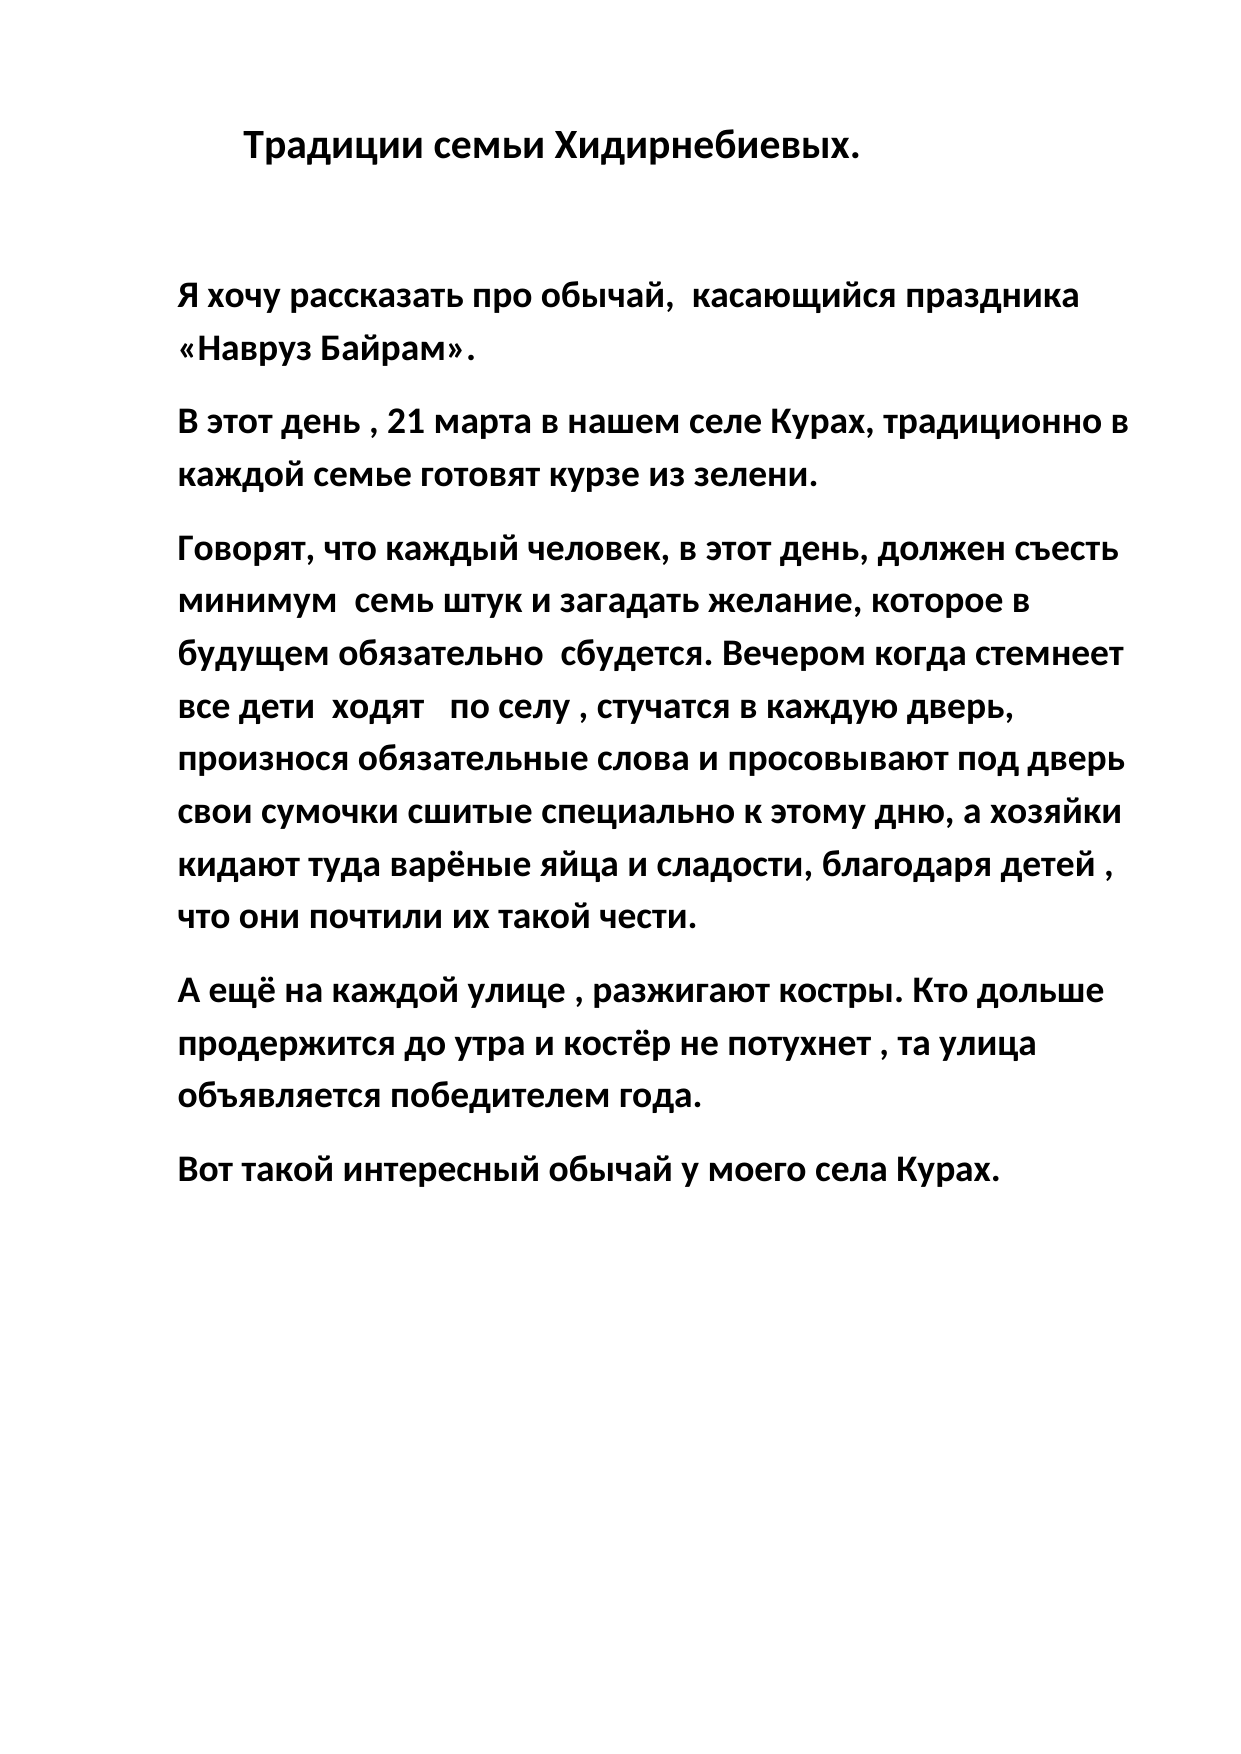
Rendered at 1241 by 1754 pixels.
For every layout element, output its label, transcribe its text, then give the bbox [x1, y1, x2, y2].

text Вот такой интересный обычай у моего села Курах. [177, 1145, 1152, 1191]
text Традиции семьи Хидирнебиевых. [177, 118, 1152, 169]
text Я хочу рассказать про обычай, касающийся праздника «Навруз Байрам». [177, 271, 1152, 369]
text А ещё на каждой улице , разжигают костры. Кто дольше продержится до утра и костёр не потухнет , та улица объявляется победителем года. [177, 966, 1152, 1117]
text В этот день , 21 марта в нашем селе Курах, традиционно в каждой семье готовят курзе из зелени. [177, 397, 1152, 496]
text Говорят, что каждый человек, в этот день, должен съесть минимум семь штук и загадать желание, которое в будущем обязательно сбудется. Вечером когда стемнеет все дети ходят по селу , стучатся в каждую дверь, произнося обязательные слова и просовывают под дверь свои сумочки сшитые специально к этому дню, а хозяйки кидают туда варёные яйца и сладости, благодаря детей , что они почтили их такой чести. [177, 523, 1152, 938]
